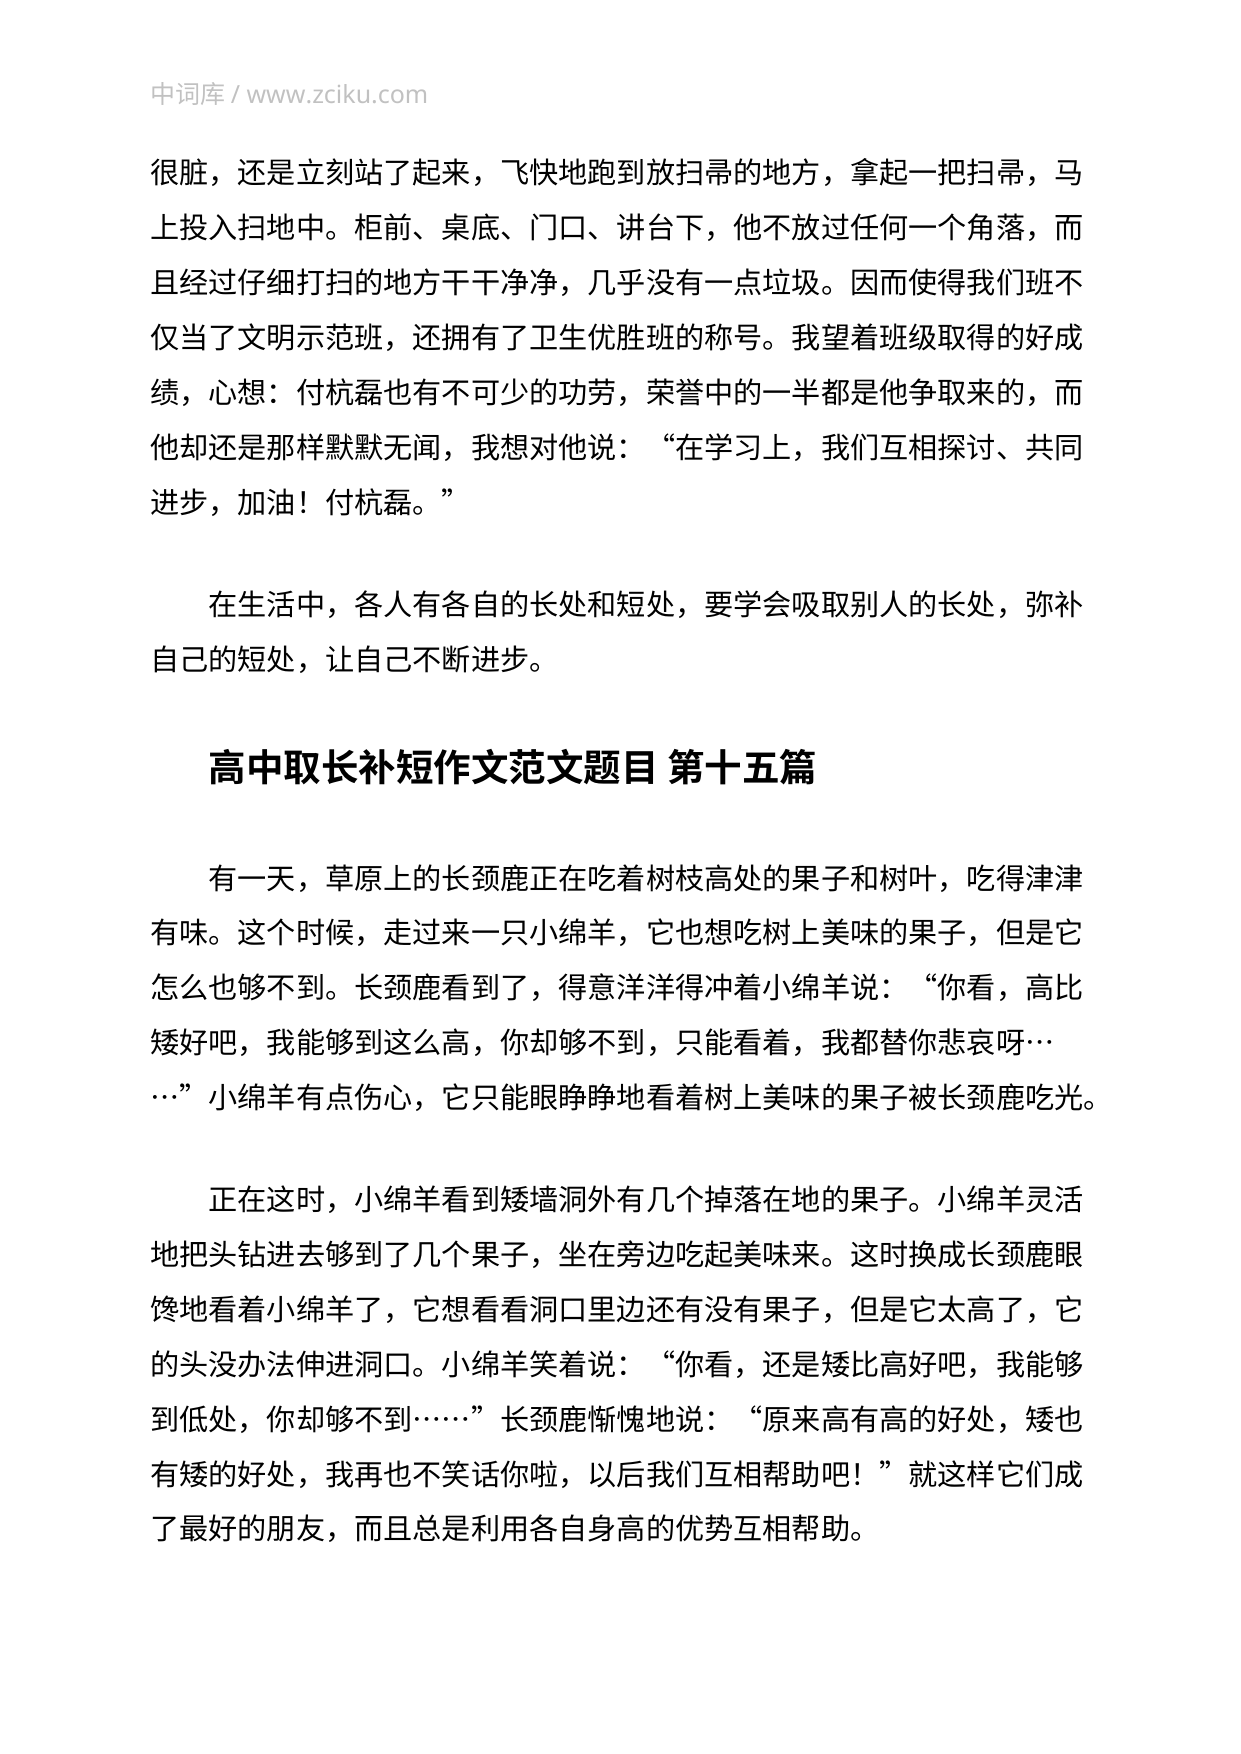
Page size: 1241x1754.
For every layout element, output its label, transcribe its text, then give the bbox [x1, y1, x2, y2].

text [150, 150, 1090, 522]
text 正在这时，小绵羊看到矮墙洞外有几个掉落在地的果子。小绵羊灵活地把头钻进去够到了几个果子，坐在旁边吃起美味来。这时换成长颈鹿眼馋地看着小绵羊了，它想看看洞口里边还有没有果子，但是它太高了，它的头没办法伸进洞口。小绵羊笑着说：“你看，还是矮比高好吧，我能够到低处，你却够不到……”长颈鹿惭愧地说：“原来高有高的好处，矮也有矮的好处，我再也不笑话你啦，以后我们互相帮助吧！”就这样它们成了最好的朋友，而且总是利用各自身高的优势互相帮助。 [150, 1177, 1090, 1548]
text 有一天，草原上的长颈鹿正在吃着树枝高处的果子和树叶，吃得津津有味。这个时候，走过来一只小绵羊，它也想吃树上美味的果子，但是它怎么也够不到。长颈鹿看到了，得意洋洋得冲着小绵羊说：“你看，高比矮好吧，我能够到这么高，你却够不到，只能看着，我都替你悲哀呀……”小绵羊有点伤心，它只能眼睁睁地看着树上美味的果子被长颈鹿吃光。 [150, 855, 1090, 1117]
text 高中取长补短作文范文题目 第十五篇 [150, 738, 1090, 792]
text 在生活中，各人有各自的长处和短处，要学会吸取别人的长处，弥补自己的短处，让自己不断进步。 [150, 581, 1090, 678]
